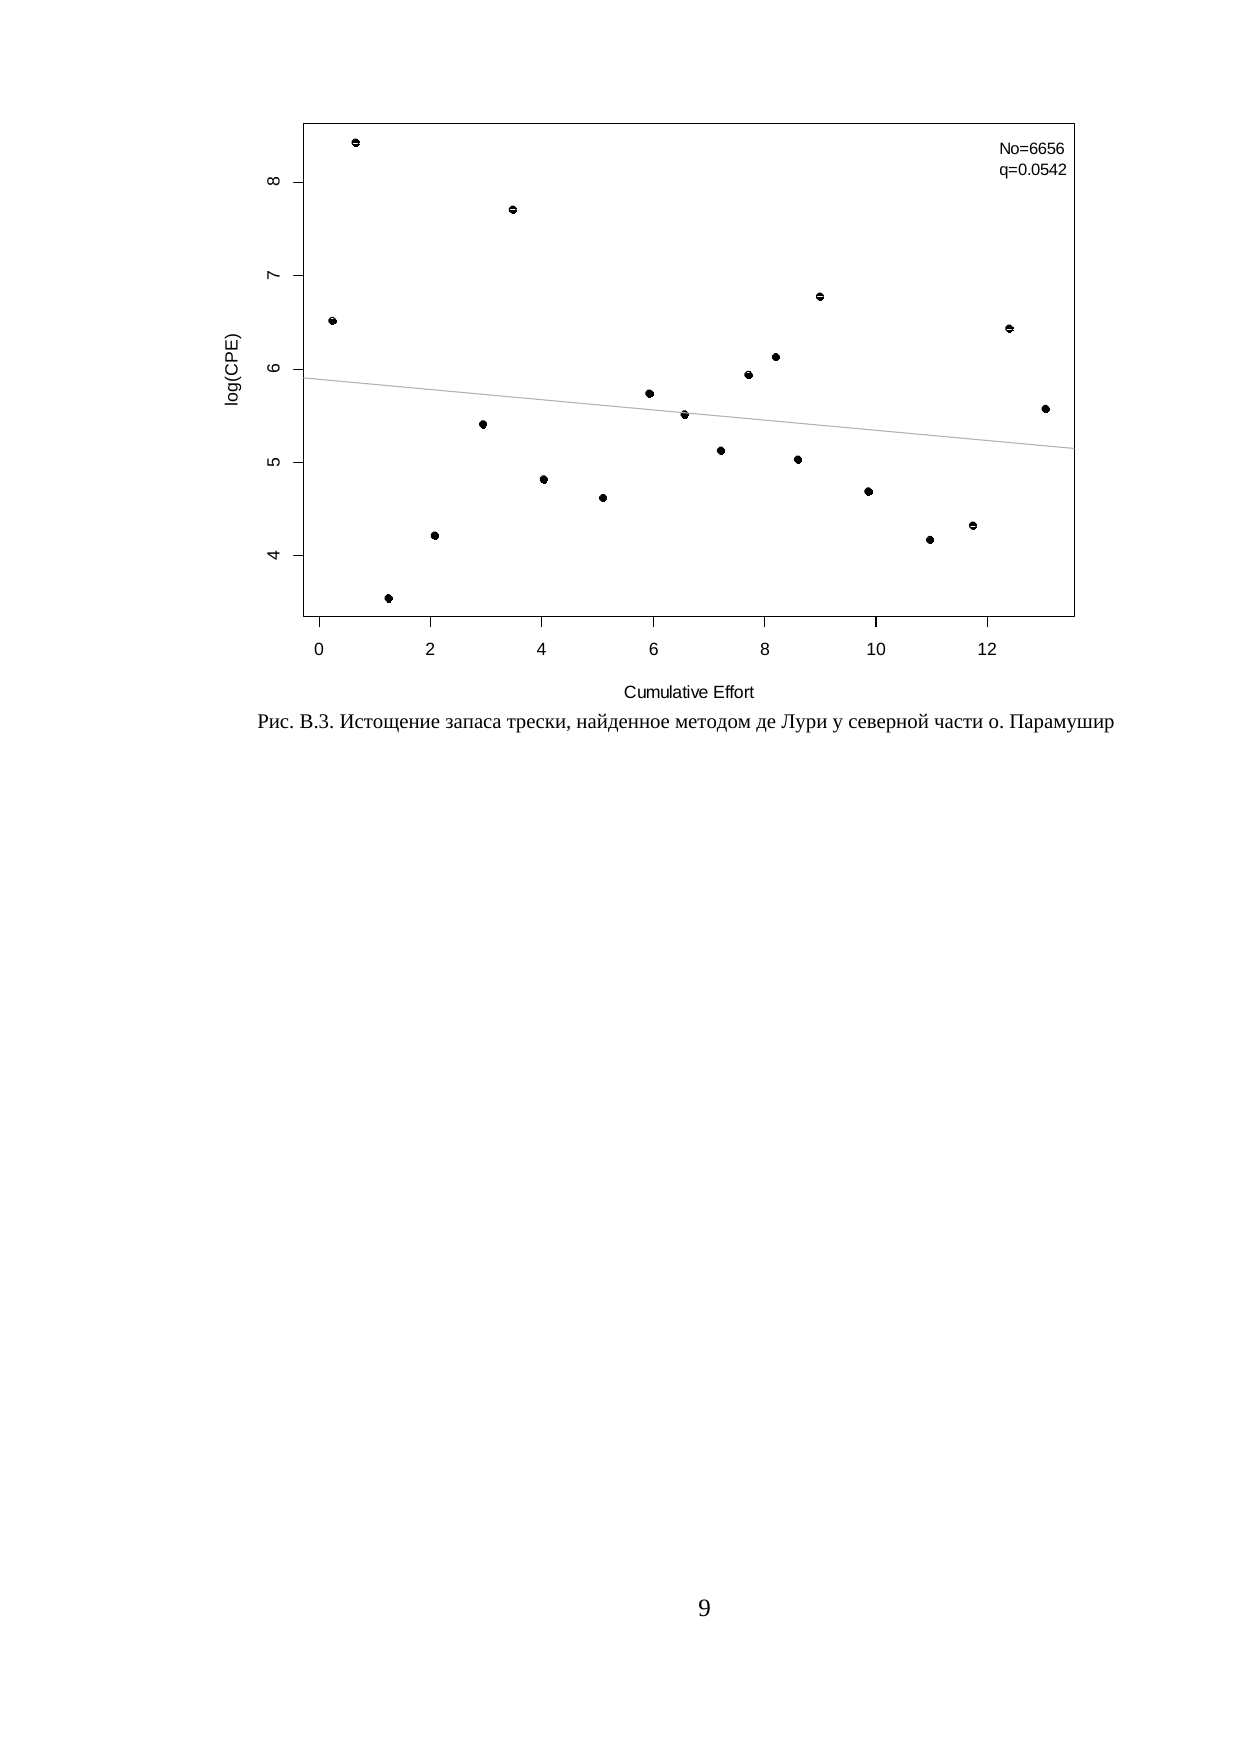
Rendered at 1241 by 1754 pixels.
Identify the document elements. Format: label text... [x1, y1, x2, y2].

text Рис. В.3. Истощение запаса трески, найденное методом де Лури у северной части о. Парамушир [183, 709, 1152, 733]
